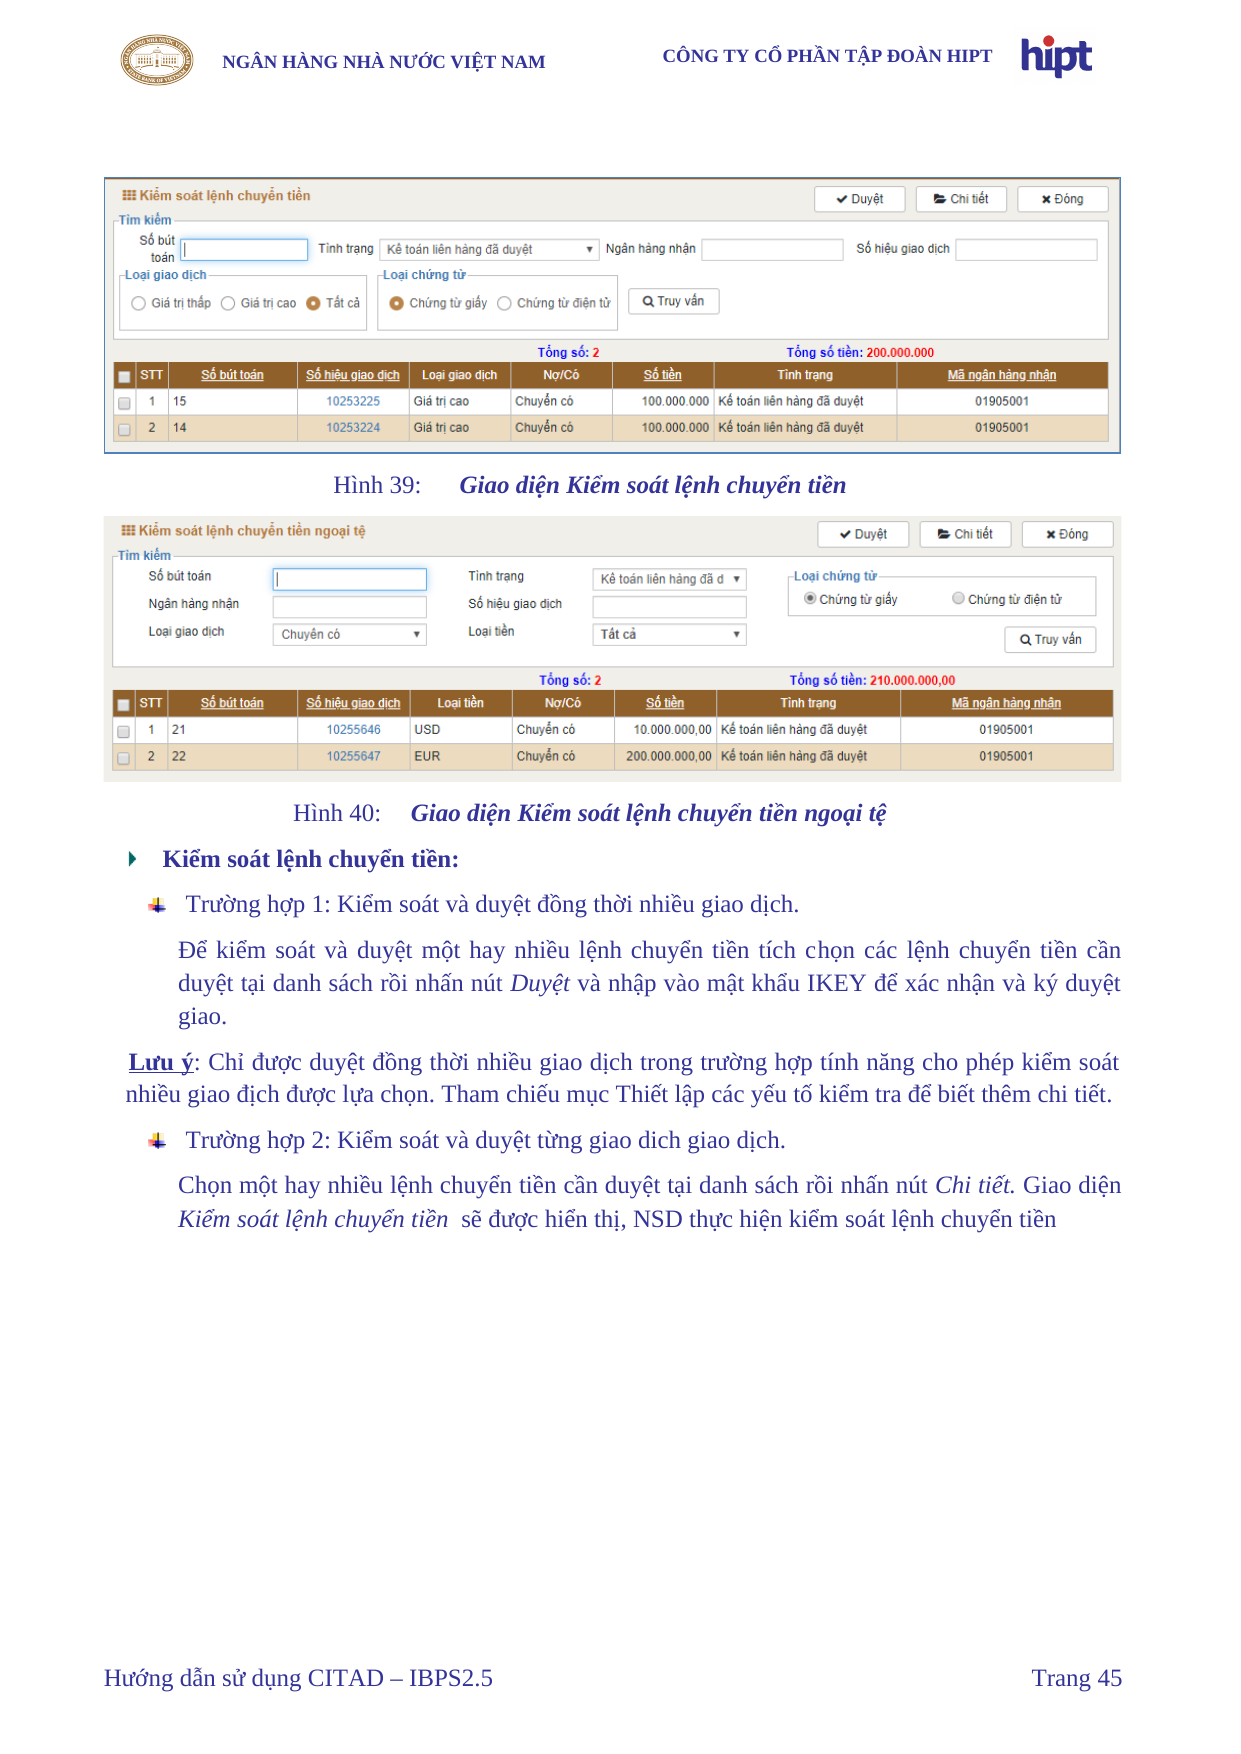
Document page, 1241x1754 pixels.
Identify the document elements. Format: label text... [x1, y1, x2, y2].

text Lưu ý: Chỉ được duyệt đồng thời nhiều giao dịch trong trường hợp tính năng cho phép kiểm soát nhiều giao địch được lựa chọn. Tham chiếu mục Thiết lập các yếu tố kiểm tra để biết thêm chi tiết. [125, 1047, 1121, 1108]
text Trường hợp 1: Kiểm soát và duyệt đồng thời nhiều giao dịch. [148, 889, 1121, 918]
picture [1015, 27, 1098, 86]
text Giao diện Kiểm soát lệnh chuyển tiền ngoại tệ [105, 798, 1121, 827]
picture [120, 34, 194, 86]
picture [103, 516, 1122, 782]
text Kiểm soát lệnh chuyển tiền: [121, 844, 1121, 873]
picture [122, 850, 139, 868]
picture [148, 1131, 166, 1149]
text Để kiểm soát và duyệt một hay nhiều lệnh chuyển tiền tích chọn các lệnh chuyển tiền cần duyệt tại danh sách rồi nhấn nút Duyệt và nhập vào mật khẩu IKEY để xác nhận và ký duyệt giao. [178, 935, 1121, 1030]
text Chọn một hay nhiều lệnh chuyển tiền cần duyệt tại danh sách rồi nhấn nút Chi tiết. Giao diện Kiểm soát lệnh chuyển tiền sẽ được hiển thị, NSD thực hiện kiểm soát lệnh chuyển tiền [178, 1171, 1121, 1232]
picture [105, 178, 1120, 452]
picture [148, 896, 166, 913]
text Trường hợp 2: Kiểm soát và duyệt từng giao dich giao dịch. [148, 1125, 1121, 1154]
text Giao diện Kiểm soát lệnh chuyển tiền [105, 471, 1121, 499]
